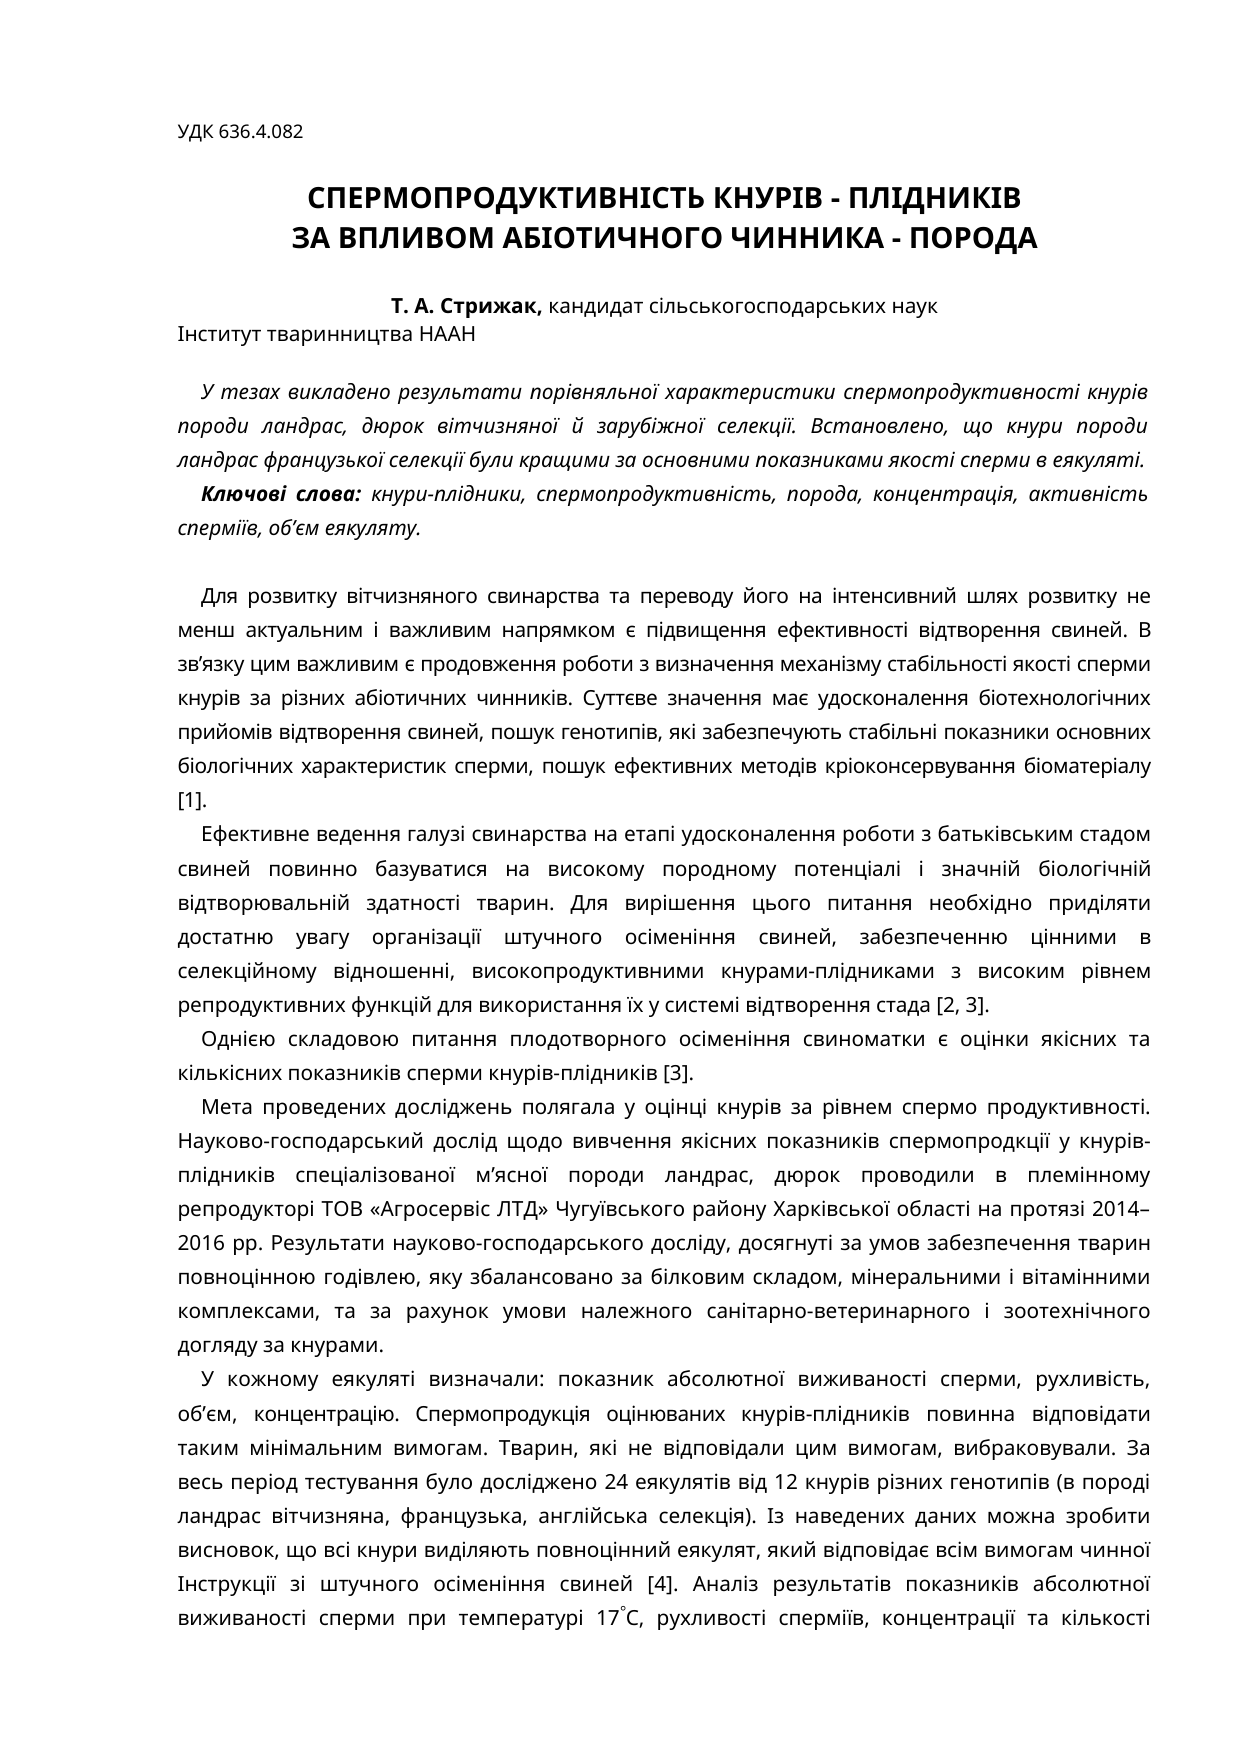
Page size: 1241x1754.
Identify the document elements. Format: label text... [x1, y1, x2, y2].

text УДК 636.4.082 [177, 118, 1152, 144]
text Т. А. Стрижак, кандидат сільськогосподарських наук [177, 291, 1152, 319]
text Мета проведених досліджень полягала у оцінці кнурів за рівнем спермо продуктивності. Науково-господарський дослід щодо вивчення якісних показників спермопродкції у кнурів-плідників спеціалізованої м’ясної породи ландрас, дюрок проводили в племінному репродукторі ТОВ «Агросервіс ЛТД» Чугуївського району Харківської області на протязі 2014–2016 рр. Результати науково-господарського досліду, досягнуті за умов забезпечення тварин повноцінною годівлею, яку збалансовано за білковим складом, мінеральними і вітамінними комплексами, та за рахунок умови належного санітарно-ветеринарного і зоотехнічного догляду за кнурами. [177, 1092, 1152, 1359]
text Однією складовою питання плодотворного осіменіння свиноматки є оцінки якісних та кількісних показників сперми кнурів-плідників [3]. [177, 1024, 1152, 1086]
text Ефективне ведення галузі свинарства на етапі удосконалення роботи з батьківським стадом свиней повинно базуватися на високому породному потенціалі і значній біологічній відтворювальній здатності тварин. Для вирішення цього питання необхідно приділяти достатню увагу організації штучного осіменіння свиней, забезпеченню цінними в селекційному відношенні, високопродуктивними кнурами-плідниками з високим рівнем репродуктивних функцій для використання їх у системі відтворення стада [2, 3]. [177, 819, 1152, 1018]
text Для розвитку вітчизняного свинарства та переводу його на інтенсивний шлях розвитку не менш актуальним і важливим напрямком є підвищення ефективності відтворення свиней. В зв’язку цим важливим є продовження роботи з визначення механізму стабільності якості сперми кнурів за різних абіотичних чинників. Суттєве значення має удосконалення біотехнологічних прийомів відтворення свиней, пошук генотипів, які забезпечують стабільні показники основних біологічних характеристик сперми, пошук ефективних методів кріоконсервування біоматеріалу [1]. [177, 581, 1152, 814]
text У тезах викладено результати порівняльної характеристики спермопродуктивності кнурів породи ландрас, дюрок вітчизняної й зарубіжної селекції. Встановлено, що кнури породи ландрас французької селекції були кращими за основними показниками якості сперми в еякуляті. [177, 377, 1152, 473]
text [177, 1364, 1152, 1631]
text Інститут тваринництва НААН [177, 319, 1152, 348]
text Ключові слова: кнури-плідники, спермопродуктивність, порода, концентрація, активність сперміїв, об’єм еякуляту. [177, 479, 1152, 541]
text СПЕРМОПРОДУКТИВНІСТЬ КНУРІВ - ПЛІДНИКІВ [177, 178, 1152, 217]
text ЗА ВПЛИВОМ АБІОТИЧНОГО ЧИННИКА - ПОРОДА [177, 217, 1152, 257]
